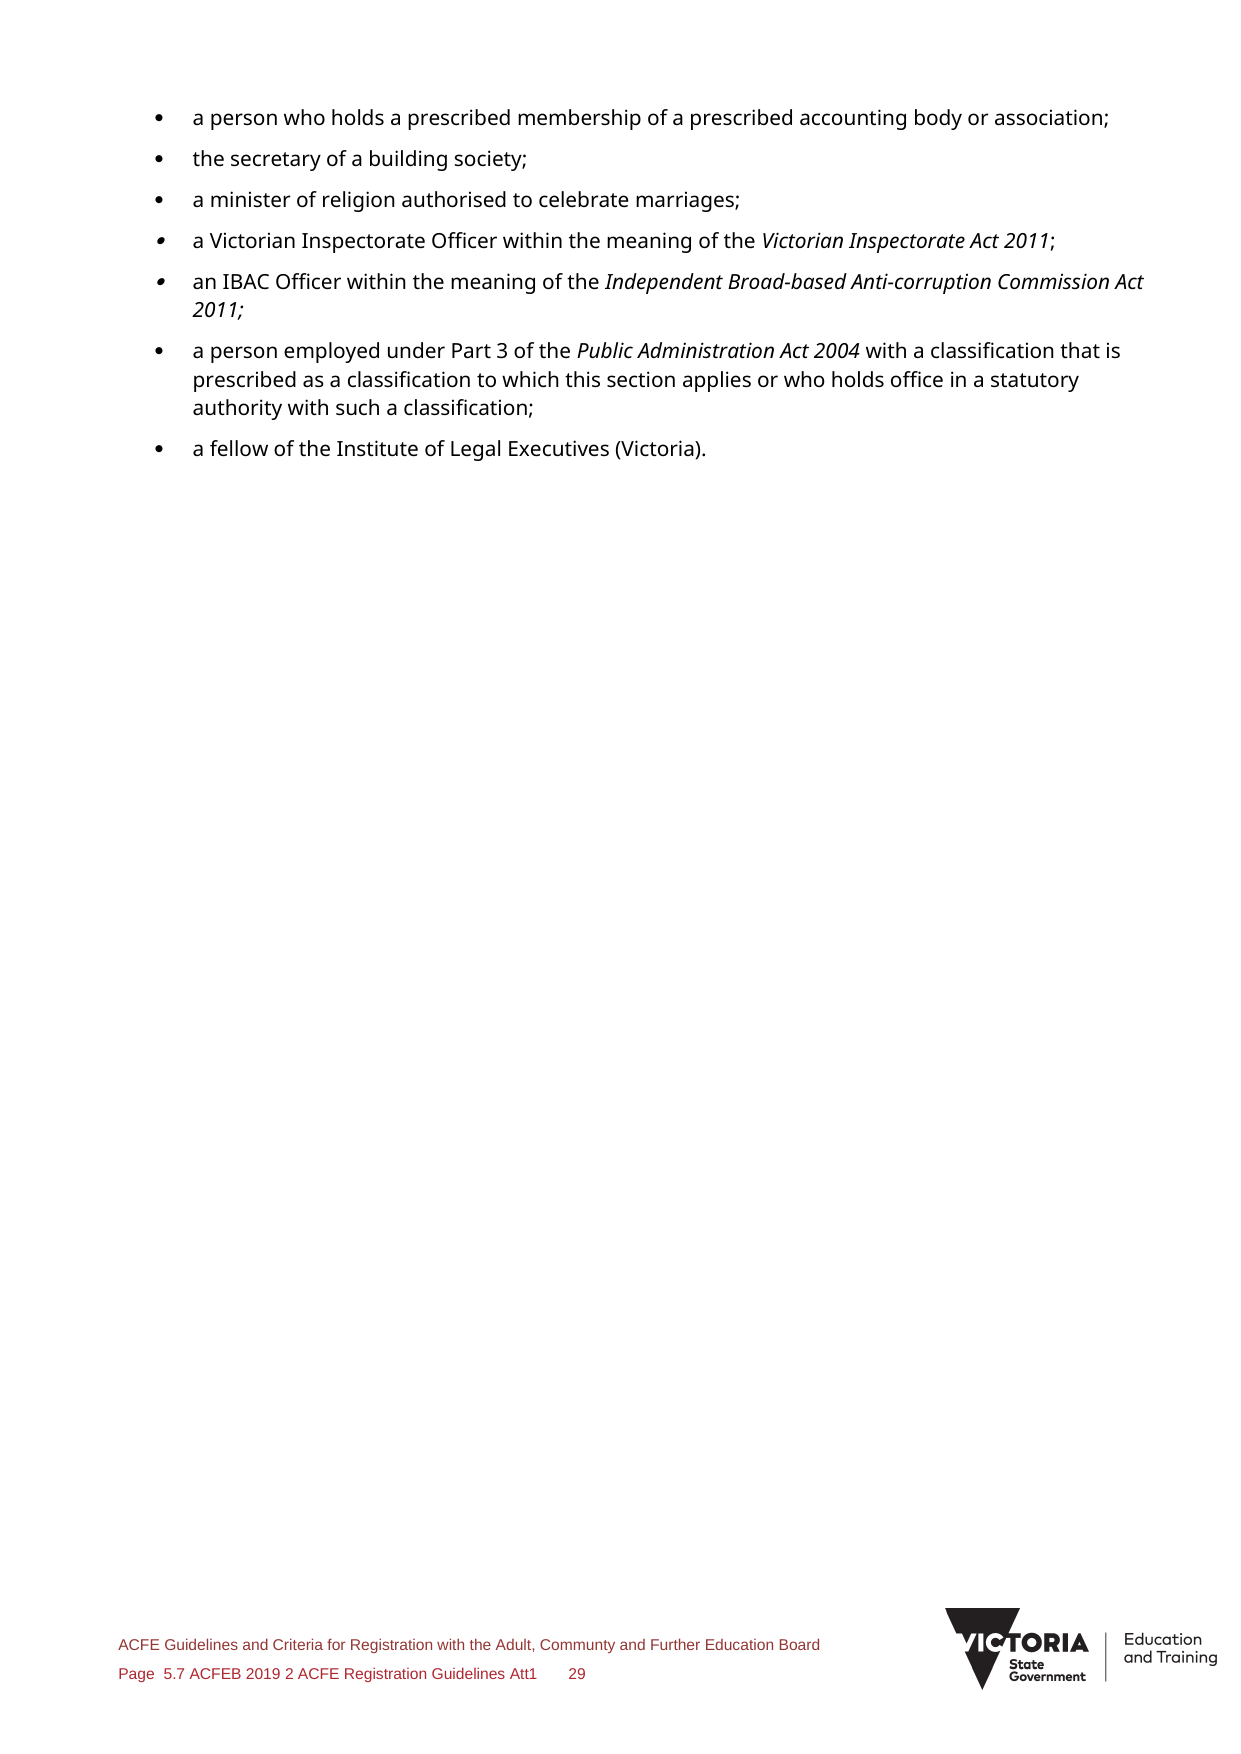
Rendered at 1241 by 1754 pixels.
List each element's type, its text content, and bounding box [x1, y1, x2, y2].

list an IBAC Officer within the meaning of the Independent Broad-based Anti-corruption Commission Act 2011; [155, 267, 1157, 324]
list a person employed under Part 3 of the Public Administration Act 2004 with a classification that is prescribed as a classification to which this section applies or who holds office in a statutory authority with such a classification; [155, 336, 1157, 422]
picture [20, 1608, 1241, 1727]
list a person who holds a prescribed membership of a prescribed accounting body or association; [155, 103, 1157, 132]
list the secretary of a building society; [155, 144, 1157, 173]
list a Victorian Inspectorate Officer within the meaning of the Victorian Inspectorate Act 2011; [155, 226, 1157, 254]
list a minister of religion authorised to celebrate marriages; [155, 185, 1157, 214]
list a fellow of the Institute of Legal Executives (Victoria). [155, 434, 1157, 463]
